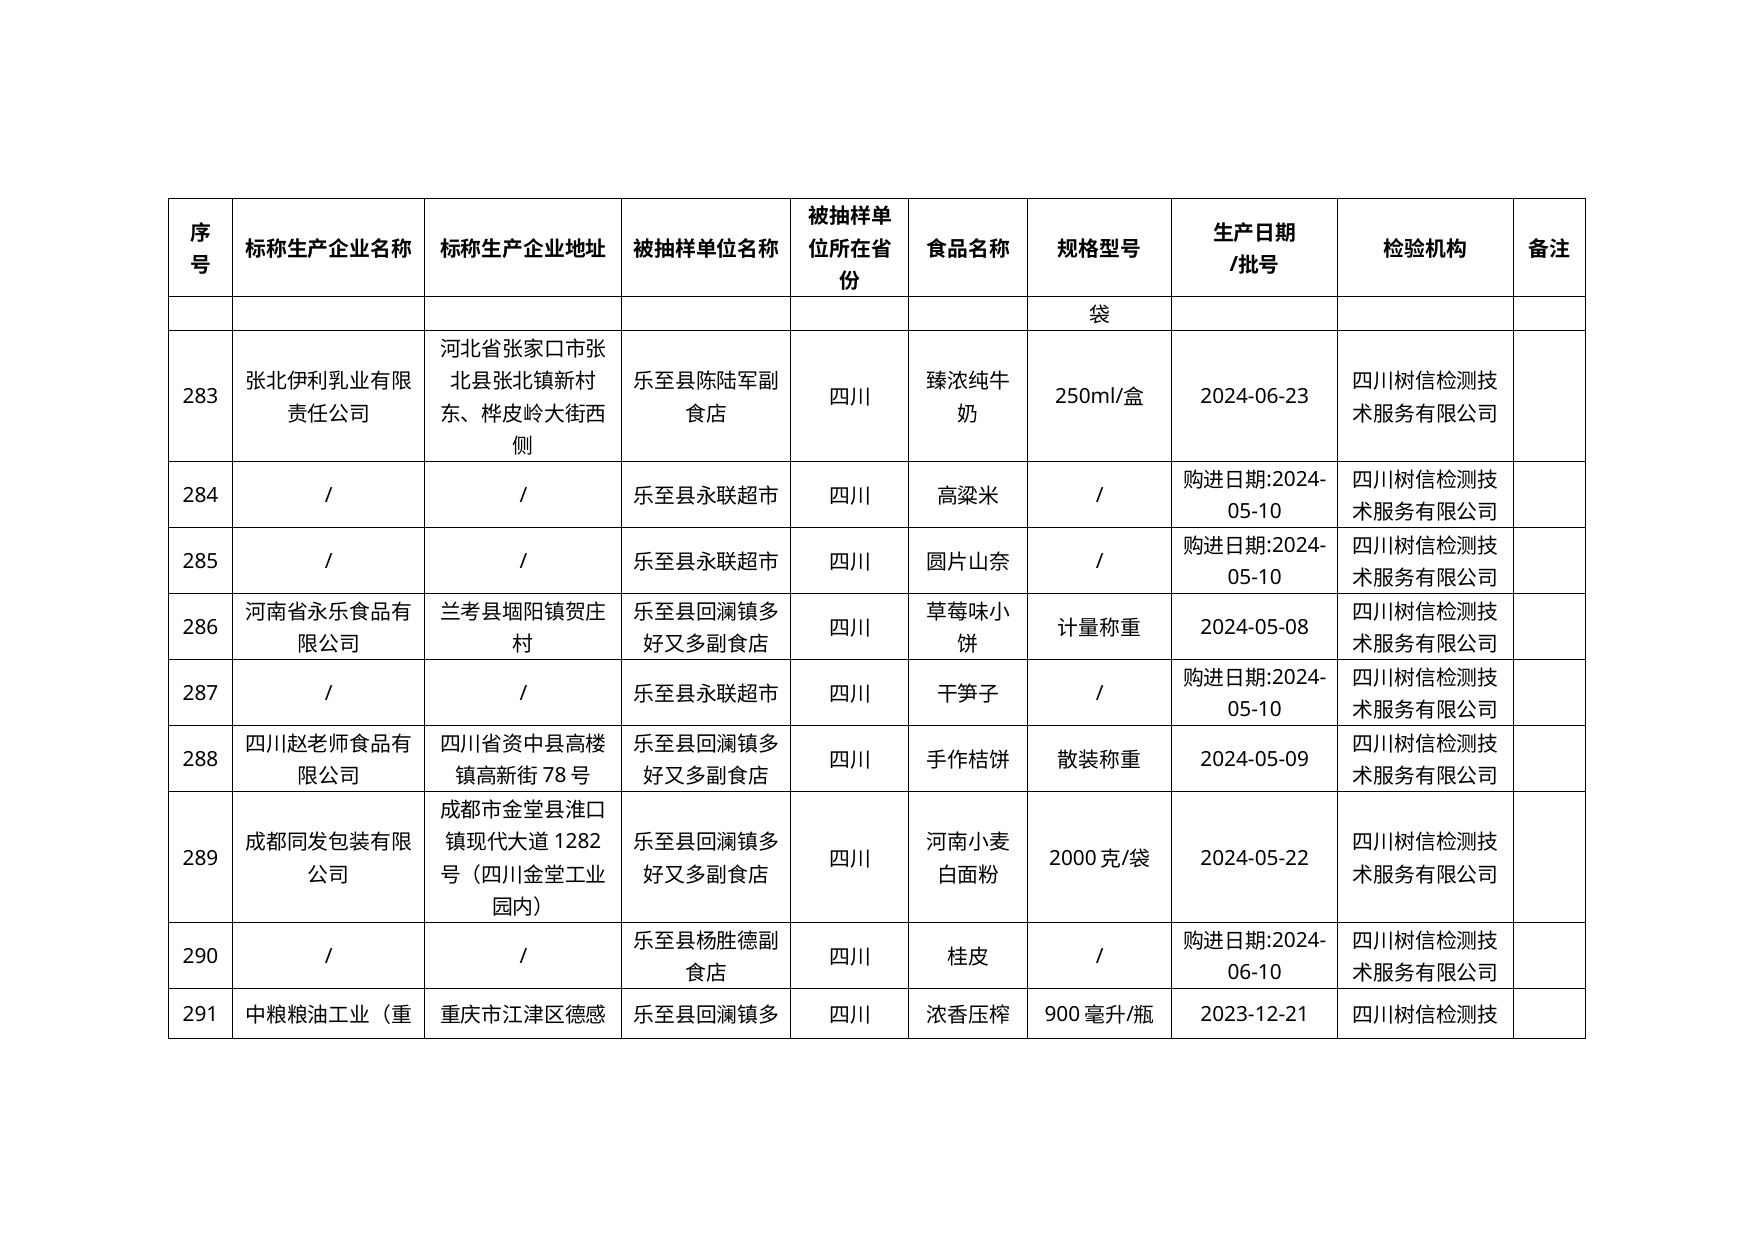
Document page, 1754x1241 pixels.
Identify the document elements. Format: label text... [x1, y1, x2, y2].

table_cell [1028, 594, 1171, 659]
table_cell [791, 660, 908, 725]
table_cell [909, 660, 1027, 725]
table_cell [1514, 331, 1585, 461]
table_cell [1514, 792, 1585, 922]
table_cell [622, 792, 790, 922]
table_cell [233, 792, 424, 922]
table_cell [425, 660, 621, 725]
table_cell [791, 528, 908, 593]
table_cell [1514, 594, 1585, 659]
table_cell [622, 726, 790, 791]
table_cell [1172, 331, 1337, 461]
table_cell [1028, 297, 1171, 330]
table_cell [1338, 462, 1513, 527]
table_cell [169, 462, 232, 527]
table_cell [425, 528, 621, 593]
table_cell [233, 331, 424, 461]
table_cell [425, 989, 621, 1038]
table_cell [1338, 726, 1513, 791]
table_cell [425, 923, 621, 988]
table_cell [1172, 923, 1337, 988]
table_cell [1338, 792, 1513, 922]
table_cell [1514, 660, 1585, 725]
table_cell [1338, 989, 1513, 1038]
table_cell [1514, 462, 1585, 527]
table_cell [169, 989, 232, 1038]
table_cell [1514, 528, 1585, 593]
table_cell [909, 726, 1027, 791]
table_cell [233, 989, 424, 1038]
table_header 检验机构 [1338, 199, 1513, 296]
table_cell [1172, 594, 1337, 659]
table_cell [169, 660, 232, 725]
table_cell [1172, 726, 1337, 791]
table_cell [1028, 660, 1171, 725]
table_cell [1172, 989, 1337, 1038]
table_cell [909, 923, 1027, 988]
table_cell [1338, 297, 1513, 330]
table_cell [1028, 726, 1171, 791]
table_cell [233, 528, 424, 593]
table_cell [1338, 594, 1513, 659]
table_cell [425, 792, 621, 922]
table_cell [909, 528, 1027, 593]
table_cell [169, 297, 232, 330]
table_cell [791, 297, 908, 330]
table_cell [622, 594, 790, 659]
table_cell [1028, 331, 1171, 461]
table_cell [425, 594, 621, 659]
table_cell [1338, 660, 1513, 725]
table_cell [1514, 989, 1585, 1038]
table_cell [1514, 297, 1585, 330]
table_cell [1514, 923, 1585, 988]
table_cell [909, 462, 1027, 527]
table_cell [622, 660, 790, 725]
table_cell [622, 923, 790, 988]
table_header 被抽样单位名称 [622, 199, 790, 296]
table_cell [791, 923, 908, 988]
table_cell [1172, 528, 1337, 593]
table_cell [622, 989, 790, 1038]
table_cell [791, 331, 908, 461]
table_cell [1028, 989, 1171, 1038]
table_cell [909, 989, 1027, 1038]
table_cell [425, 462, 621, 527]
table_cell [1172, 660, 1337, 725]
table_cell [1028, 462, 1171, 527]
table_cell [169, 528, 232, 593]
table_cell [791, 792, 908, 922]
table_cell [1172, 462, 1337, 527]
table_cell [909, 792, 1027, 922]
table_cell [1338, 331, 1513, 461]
table_header 被抽样单位所在省份 [791, 199, 908, 296]
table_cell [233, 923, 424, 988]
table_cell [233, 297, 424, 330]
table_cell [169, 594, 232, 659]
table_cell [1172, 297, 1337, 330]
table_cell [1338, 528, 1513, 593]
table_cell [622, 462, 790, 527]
table_header 规格型号 [1028, 199, 1171, 296]
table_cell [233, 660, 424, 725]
table_header 备注 [1514, 199, 1585, 296]
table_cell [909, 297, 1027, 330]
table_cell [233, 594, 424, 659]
table_header 食品名称 [909, 199, 1027, 296]
table_header 序号 [169, 199, 232, 296]
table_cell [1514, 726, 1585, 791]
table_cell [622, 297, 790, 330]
table_header 标称生产企业地址 [425, 199, 621, 296]
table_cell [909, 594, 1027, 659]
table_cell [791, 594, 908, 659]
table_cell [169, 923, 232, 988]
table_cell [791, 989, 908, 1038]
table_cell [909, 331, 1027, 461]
table_header 标称生产企业名称 [233, 199, 424, 296]
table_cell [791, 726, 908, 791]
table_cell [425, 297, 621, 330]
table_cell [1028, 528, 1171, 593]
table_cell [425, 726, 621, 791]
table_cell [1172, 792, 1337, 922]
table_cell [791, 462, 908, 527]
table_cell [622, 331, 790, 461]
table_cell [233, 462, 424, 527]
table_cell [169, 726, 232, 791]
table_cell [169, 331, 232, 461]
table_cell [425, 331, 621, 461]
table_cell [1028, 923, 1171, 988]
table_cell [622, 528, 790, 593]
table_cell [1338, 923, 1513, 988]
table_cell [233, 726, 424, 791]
table_header 生产日期 /批号 [1172, 199, 1337, 296]
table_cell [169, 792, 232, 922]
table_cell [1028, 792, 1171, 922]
